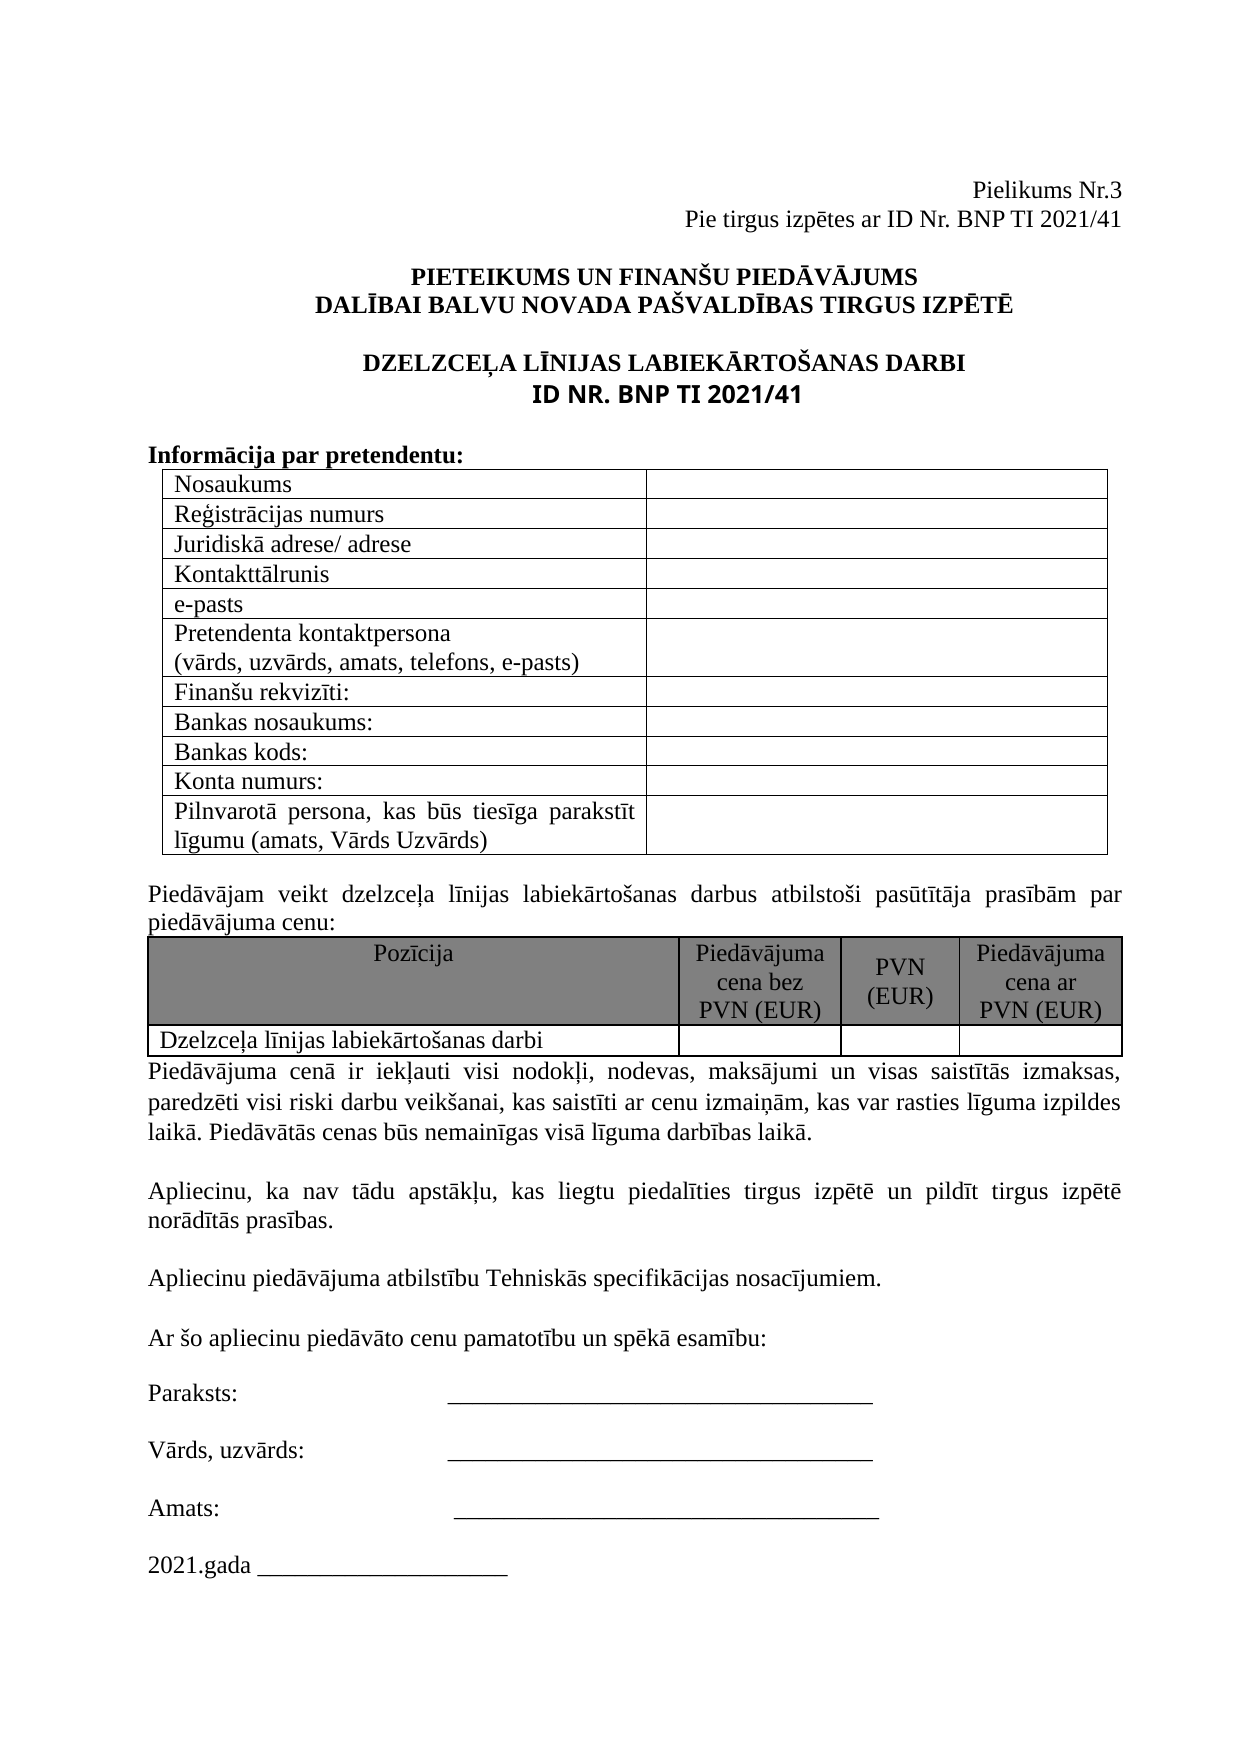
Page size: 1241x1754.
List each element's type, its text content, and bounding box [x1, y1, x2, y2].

table_cell [647, 589, 1107, 617]
text DALĪBAI BALVU NOVADA PAŠVALDĪBAS TIRGUS IZPĒTĒ [207, 291, 1122, 319]
table_cell Juridiskā adrese/ adrese [163, 529, 646, 558]
text PIETEIKUMS UN FINANŠU PIEDĀVĀJUMS [207, 262, 1122, 291]
text Pie tirgus izpētes ar ID Nr. BNP TI 2021/41 [185, 204, 1122, 233]
text 2021.gada ____________________ [148, 1551, 1122, 1579]
table_cell [647, 796, 1107, 854]
table_header Nosaukums [163, 470, 646, 498]
table_header PVN (EUR) [842, 938, 959, 1024]
table_cell [647, 677, 1107, 706]
table_cell Dzelzceļa līnijas labiekārtošanas darbi [149, 1026, 678, 1055]
text Informācija par pretendentu: [148, 440, 1122, 468]
table_header Piedāvājuma cena ar PVN (EUR) [960, 938, 1121, 1024]
text Pielikums Nr.3 [185, 176, 1122, 204]
table_cell [647, 766, 1107, 795]
table_cell Pilnvarotā persona, kas būs tiesīga parakstīt līgumu (amats, Vārds Uzvārds) [163, 796, 646, 854]
table_cell [647, 707, 1107, 736]
table_header [647, 470, 1107, 498]
table_cell Pretendenta kontaktpersona (vārds, uzvārds, amats, telefons, e-pasts) [163, 619, 646, 676]
table_cell [647, 559, 1107, 588]
text Apliecinu piedāvājuma atbilstību Tehniskās specifikācijas nosacījumiem. [148, 1263, 1122, 1291]
table_cell Kontakttālrunis [163, 559, 646, 588]
text Piedāvājam veikt dzelzceļa līnijas labiekārtošanas darbus atbilstoši pasūtītāja prasībām par piedāvājuma cenu: [148, 879, 1122, 936]
table_cell Konta numurs: [163, 766, 646, 795]
table_cell [960, 1026, 1121, 1055]
table_cell [647, 619, 1107, 676]
text ID Nr. BNP TI 2021/41 [207, 377, 1122, 411]
table_cell e-pasts [163, 589, 646, 617]
text Vārds, uzvārds: __________________________________ [148, 1436, 1122, 1464]
table_cell Bankas nosaukums: [163, 707, 646, 736]
text Apliecinu, ka nav tādu apstākļu, kas liegtu piedalīties tirgus izpētē un pildīt tirgus izpētē norādītās prasības. [148, 1176, 1122, 1234]
text Piedāvājuma cenā ir iekļauti visi nodokļi, nodevas, maksājumi un visas saistītās izmaksas, paredzēti visi riski darbu veikšanai, kas saistīti ar cenu izmaiņām, kas var rasties līguma izpildes laikā. Piedāvātās cenas būs nemainīgas visā līguma darbības laikā. [148, 1057, 1122, 1146]
table_cell [647, 499, 1107, 528]
table_cell [680, 1026, 840, 1055]
table_cell [842, 1026, 959, 1055]
table_header Piedāvājuma cena bez PVN (EUR) [680, 938, 840, 1024]
table_cell [647, 529, 1107, 558]
table_cell Finanšu rekvizīti: [163, 677, 646, 706]
table_cell [647, 737, 1107, 765]
text DZELZCEĻA LĪNIJAS LABIEKĀRTOŠANAS DARBI [207, 348, 1122, 377]
table_header Pozīcija [149, 938, 678, 1024]
text Amats: __________________________________ [148, 1493, 1122, 1522]
text Ar šo apliecinu piedāvāto cenu pamatotību un spēkā esamību: [148, 1323, 1122, 1352]
text Paraksts: __________________________________ [148, 1378, 1122, 1407]
table_cell Reģistrācijas numurs [163, 499, 646, 528]
table_cell Bankas kods: [163, 737, 646, 765]
